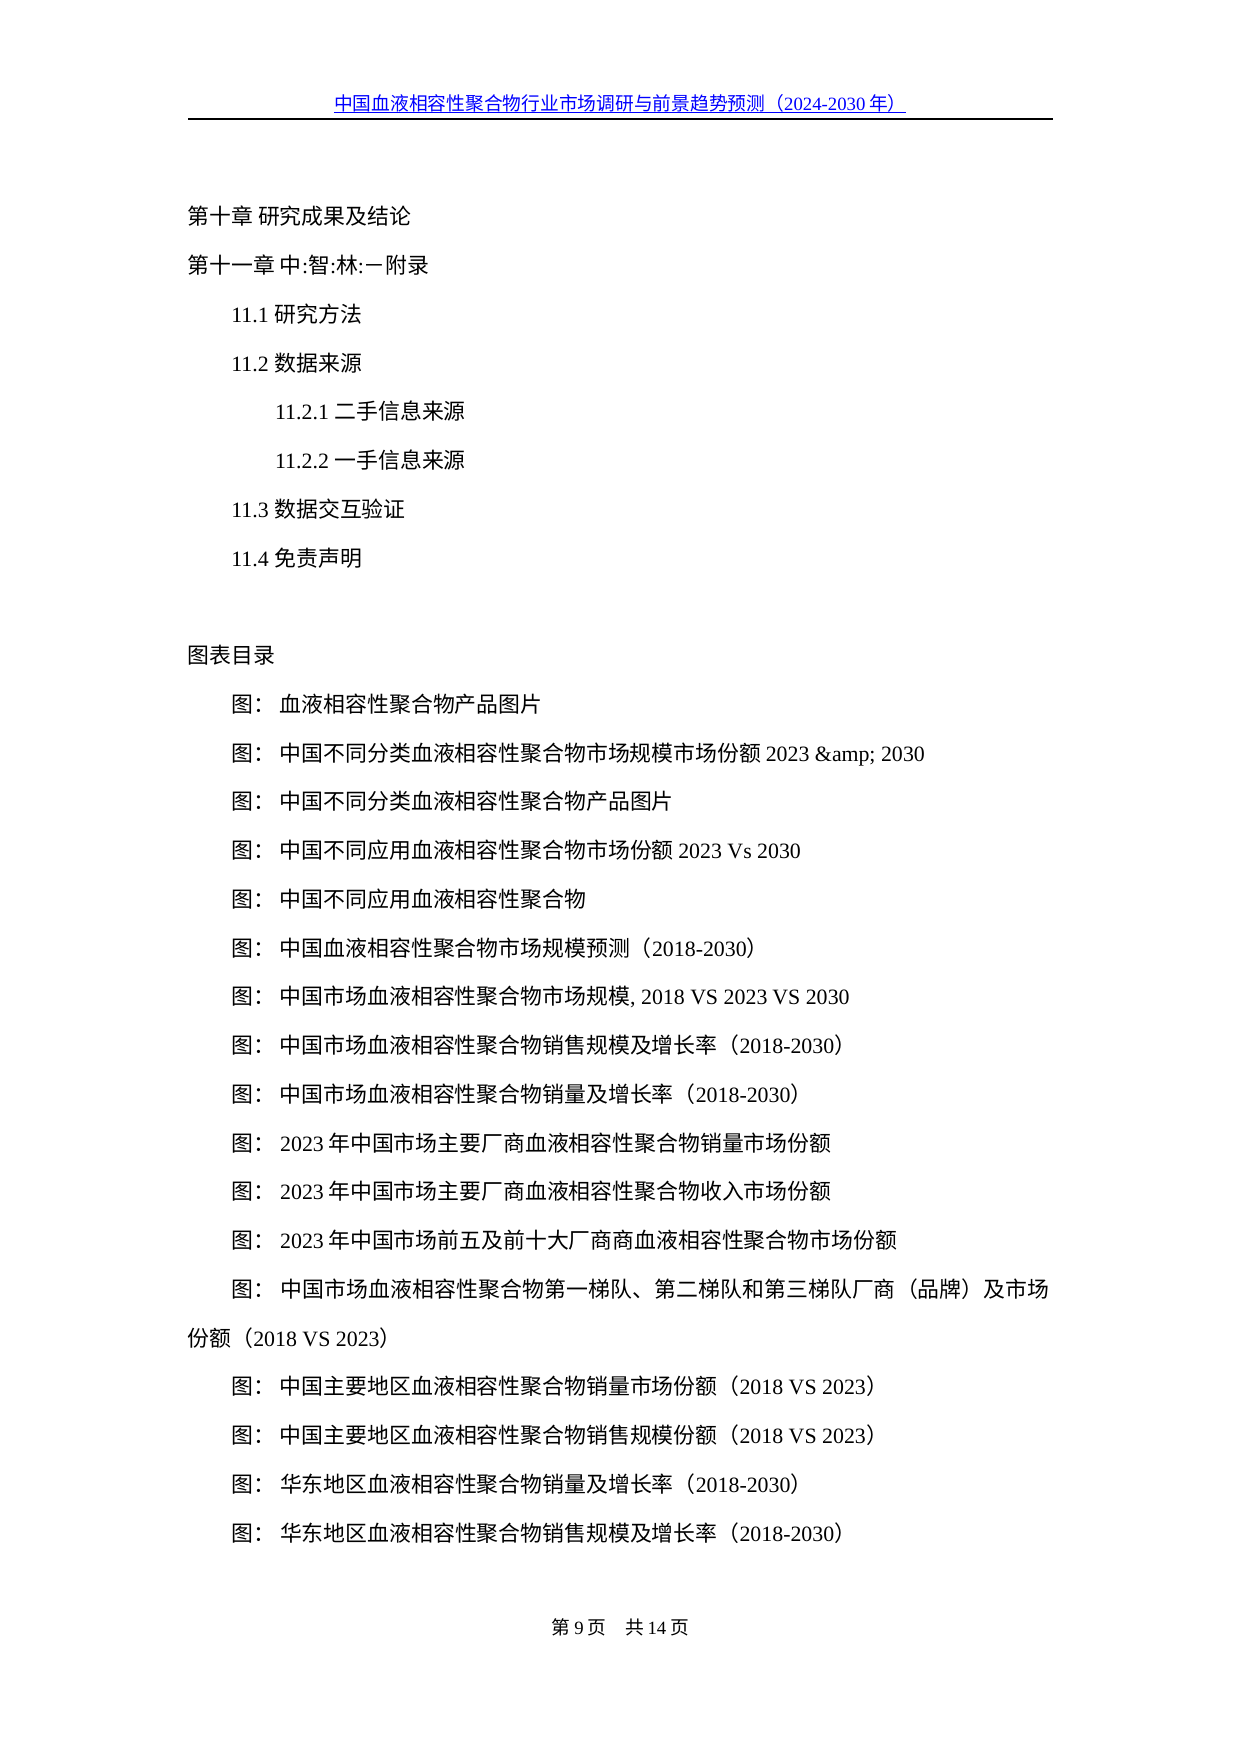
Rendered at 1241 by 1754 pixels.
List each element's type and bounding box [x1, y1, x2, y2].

text [187, 150, 1053, 1548]
